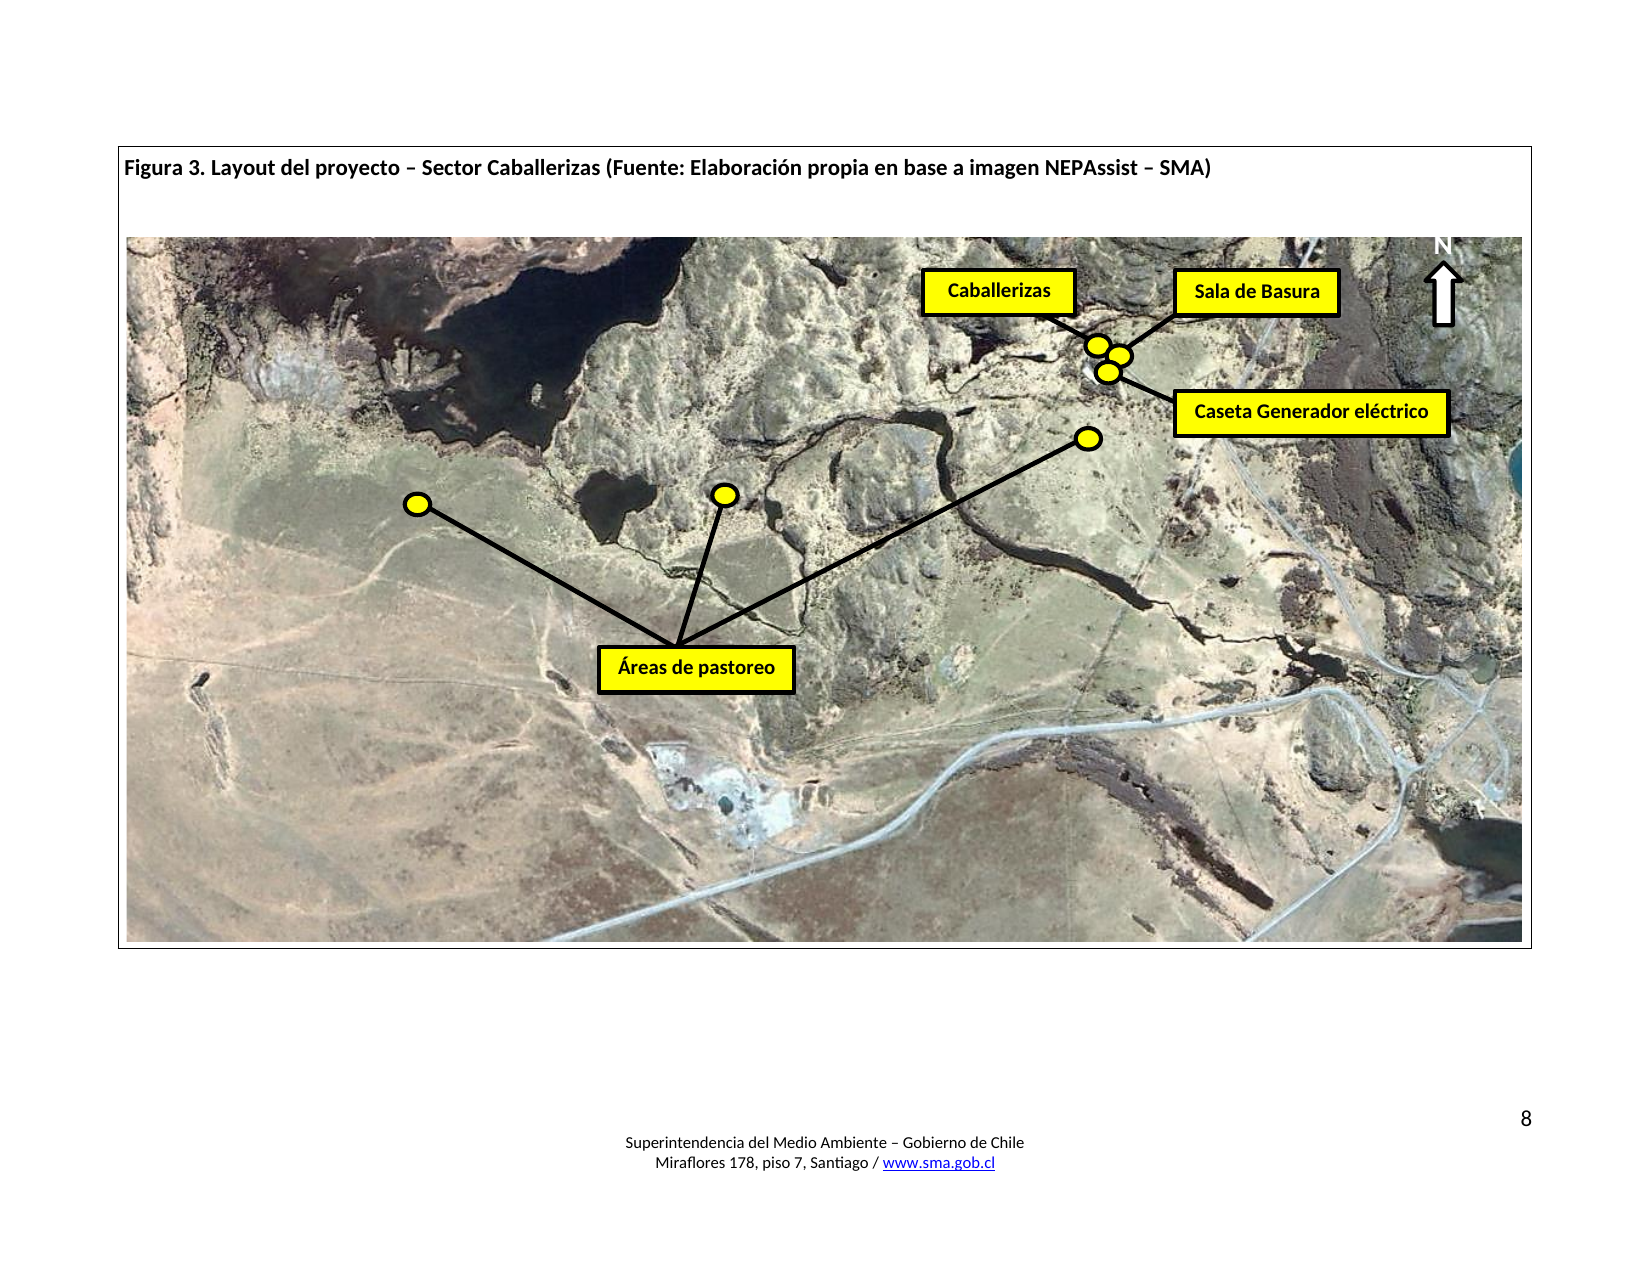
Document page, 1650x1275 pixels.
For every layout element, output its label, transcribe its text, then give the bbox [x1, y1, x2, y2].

picture [1439, 237, 1447, 247]
picture [126, 237, 1522, 942]
table_header Figura 3. Layout del proyecto – Sector Caballerizas (Fuente: Elaboración propia en base a imagen NEPAssist – SMA) [119, 147, 1531, 948]
